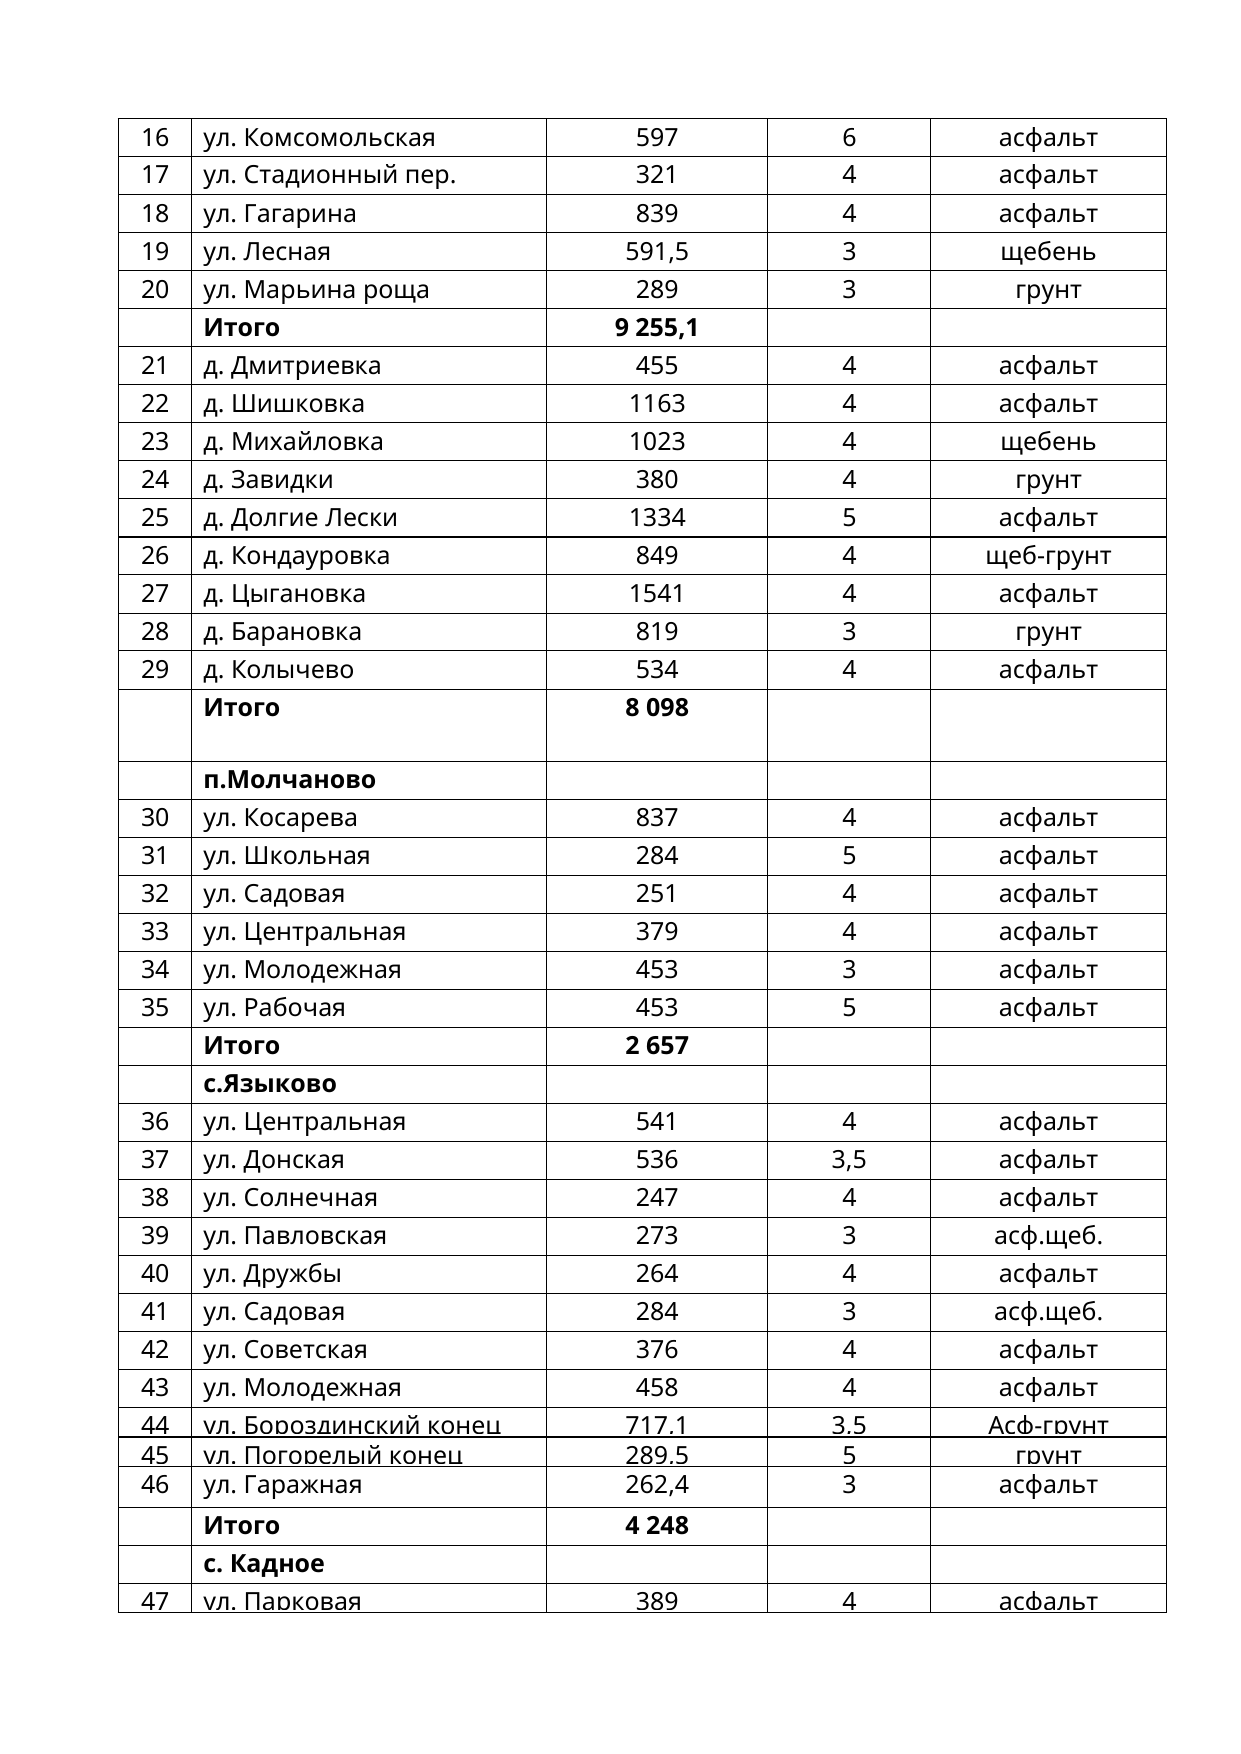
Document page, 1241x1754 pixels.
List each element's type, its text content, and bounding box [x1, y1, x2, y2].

table_cell 389 [547, 1584, 767, 1612]
table_cell 839 [547, 195, 767, 232]
table_cell Асф-грунт [931, 1408, 1166, 1436]
table_cell 4 [768, 385, 930, 422]
table_cell д. Михайловка [192, 423, 546, 460]
table_cell 534 [547, 651, 767, 688]
table_cell 24 [119, 461, 191, 498]
table_cell 4 [768, 461, 930, 498]
table_cell д. Дмитриевка [192, 347, 546, 384]
table_cell 536 [547, 1142, 767, 1179]
table_cell 321 [547, 157, 767, 194]
table_cell 4 [768, 800, 930, 837]
table_cell ул. Погорелый конец [192, 1438, 546, 1466]
table_cell 289,5 [547, 1438, 767, 1466]
table_cell ул. Рабочая [192, 990, 546, 1027]
table_cell 4 [768, 1332, 930, 1369]
table_cell асфальт [931, 499, 1166, 536]
table_cell 27 [119, 575, 191, 612]
table_cell 4 [768, 423, 930, 460]
table_cell асфальт [931, 1332, 1166, 1369]
table_cell ул. Донская [192, 1142, 546, 1179]
table_cell 17 [119, 157, 191, 194]
table_cell 21 [119, 347, 191, 384]
table_cell [119, 1066, 191, 1103]
table_cell 2 657 [547, 1028, 767, 1065]
table_cell 541 [547, 1104, 767, 1141]
table_cell асфальт [931, 952, 1166, 989]
table_cell асфальт [931, 876, 1166, 913]
table_cell 3,5 [768, 1142, 930, 1179]
table_cell асфальт [931, 1256, 1166, 1293]
table_cell 4 [768, 157, 930, 194]
table_cell 591,5 [547, 233, 767, 270]
table_cell 4 [768, 651, 930, 688]
table_cell [119, 690, 191, 761]
table_cell 5 [768, 1438, 930, 1466]
table_cell ул. Гагарина [192, 195, 546, 232]
table_cell 4 [768, 1256, 930, 1293]
table_cell асфальт [931, 195, 1166, 232]
table_cell 22 [119, 385, 191, 422]
table_cell 3 [768, 233, 930, 270]
table_cell [931, 762, 1166, 798]
table_cell 35 [119, 990, 191, 1027]
table_cell [119, 762, 191, 798]
table_cell 25 [119, 499, 191, 536]
table_cell 717,1 [547, 1408, 767, 1436]
table_cell [931, 1546, 1166, 1583]
table_cell ул. Центральная [192, 914, 546, 951]
table_cell асфальт [931, 1104, 1166, 1141]
table_cell ул. Марьина роща [192, 271, 546, 308]
table_cell [931, 1028, 1166, 1065]
table_cell ул. Павловская [192, 1218, 546, 1255]
table_cell 3 [768, 1218, 930, 1255]
table_cell д. Цыгановка [192, 575, 546, 612]
table_cell 1163 [547, 385, 767, 422]
table_cell асфальт [931, 1180, 1166, 1217]
table_cell 20 [119, 271, 191, 308]
table_cell [768, 1028, 930, 1065]
table_cell 380 [547, 461, 767, 498]
table_cell ул. Дружбы [192, 1256, 546, 1293]
table_cell [119, 1546, 191, 1583]
table_cell 29 [119, 651, 191, 688]
table_cell 289 [547, 271, 767, 308]
table_cell ул. Косарева [192, 800, 546, 837]
table_cell 36 [119, 1104, 191, 1141]
table_cell грунт [931, 1438, 1166, 1466]
table_cell асфальт [931, 575, 1166, 612]
table_cell 32 [119, 876, 191, 913]
table_cell с. Кадное [192, 1546, 546, 1583]
table_cell 379 [547, 914, 767, 951]
table_cell 849 [547, 538, 767, 574]
table_cell асфальт [931, 838, 1166, 874]
table_cell 453 [547, 990, 767, 1027]
table_cell 47 [119, 1584, 191, 1612]
table_cell 4 [768, 575, 930, 612]
table_cell 16 [119, 119, 191, 156]
table_cell 4 [768, 1370, 930, 1407]
table_cell д. Кондауровка [192, 538, 546, 574]
table_cell ул. Центральная [192, 1104, 546, 1141]
table_cell [547, 1546, 767, 1583]
table_cell 458 [547, 1370, 767, 1407]
table_cell 37 [119, 1142, 191, 1179]
table_cell асфальт [931, 1370, 1166, 1407]
table_cell 3 [768, 952, 930, 989]
table_cell [119, 1508, 191, 1544]
table_cell грунт [931, 271, 1166, 308]
table_cell 4 [768, 1104, 930, 1141]
table_cell 4 [768, 1180, 930, 1217]
table_cell асфальт [931, 1142, 1166, 1179]
table_cell 41 [119, 1294, 191, 1331]
table_cell 837 [547, 800, 767, 837]
table_cell 376 [547, 1332, 767, 1369]
table_cell [119, 1028, 191, 1065]
table_cell ул. Садовая [192, 876, 546, 913]
table_cell 3 [768, 614, 930, 650]
table_cell 1023 [547, 423, 767, 460]
table_cell Итого [192, 690, 546, 761]
table_cell ул. Школьная [192, 838, 546, 874]
table_cell 46 [119, 1467, 191, 1507]
table_cell 251 [547, 876, 767, 913]
table_cell 247 [547, 1180, 767, 1217]
table_cell 30 [119, 800, 191, 837]
table_cell 33 [119, 914, 191, 951]
table_cell [768, 1508, 930, 1544]
table_cell д. Колычево [192, 651, 546, 688]
table_cell 284 [547, 1294, 767, 1331]
table_cell асфальт [931, 347, 1166, 384]
table_cell ул. Парковая [192, 1584, 546, 1612]
table_cell 6 [768, 119, 930, 156]
table_cell асфальт [931, 119, 1166, 156]
table_cell 4 [768, 914, 930, 951]
table_cell грунт [931, 461, 1166, 498]
table_cell [931, 690, 1166, 761]
table_cell 4 248 [547, 1508, 767, 1544]
table_cell 43 [119, 1370, 191, 1407]
table_cell ул. Садовая [192, 1294, 546, 1331]
table_cell ул. Комсомольская [192, 119, 546, 156]
table_cell 4 [768, 876, 930, 913]
table_cell 44 [119, 1408, 191, 1436]
table_cell д. Шишковка [192, 385, 546, 422]
table_cell 4 [768, 538, 930, 574]
table_cell ул. Молодежная [192, 952, 546, 989]
table_cell 3,5 [768, 1408, 930, 1436]
table_cell 31 [119, 838, 191, 874]
table_cell [119, 309, 191, 346]
table_cell [768, 1546, 930, 1583]
table_cell 4 [768, 195, 930, 232]
table_cell с.Языково [192, 1066, 546, 1103]
table_cell ул. Бороздинский конец [192, 1408, 546, 1436]
table_cell щебень [931, 423, 1166, 460]
table_cell 39 [119, 1218, 191, 1255]
table_cell 4 [768, 1584, 930, 1612]
table_cell 3 [768, 1294, 930, 1331]
table_cell Итого [192, 309, 546, 346]
table_cell асфальт [931, 800, 1166, 837]
table_cell асф.щеб. [931, 1294, 1166, 1331]
table_cell 42 [119, 1332, 191, 1369]
table_cell 264 [547, 1256, 767, 1293]
table_cell 28 [119, 614, 191, 650]
table_cell щебень [931, 233, 1166, 270]
table_cell 262,4 [547, 1467, 767, 1507]
table_cell 4 [768, 347, 930, 384]
table_cell Итого [192, 1508, 546, 1544]
table_cell асф.щеб. [931, 1218, 1166, 1255]
table_cell ул. Лесная [192, 233, 546, 270]
table_cell [547, 1066, 767, 1103]
table_cell [768, 762, 930, 798]
table_cell 453 [547, 952, 767, 989]
table_cell ул. Гаражная [192, 1467, 546, 1507]
table_cell д. Барановка [192, 614, 546, 650]
table_cell д. Завидки [192, 461, 546, 498]
table_cell ул. Солнечная [192, 1180, 546, 1217]
table_cell 45 [119, 1438, 191, 1466]
table_cell [768, 309, 930, 346]
table_cell 26 [119, 538, 191, 574]
table_cell 597 [547, 119, 767, 156]
table_cell асфальт [931, 385, 1166, 422]
table_cell [768, 1066, 930, 1103]
table_cell 3 [768, 1467, 930, 1507]
table_cell 5 [768, 990, 930, 1027]
table_cell асфальт [931, 990, 1166, 1027]
table_cell щеб-грунт [931, 538, 1166, 574]
table_cell 455 [547, 347, 767, 384]
table_cell асфальт [931, 1467, 1166, 1507]
table_cell [931, 1066, 1166, 1103]
table_cell ул. Стадионный пер. [192, 157, 546, 194]
table_cell 38 [119, 1180, 191, 1217]
table_cell 819 [547, 614, 767, 650]
table_cell асфальт [931, 651, 1166, 688]
table_cell п.Молчаново [192, 762, 546, 798]
table_cell 23 [119, 423, 191, 460]
table_cell асфальт [931, 157, 1166, 194]
table_cell 5 [768, 838, 930, 874]
table_cell 3 [768, 271, 930, 308]
table_cell Итого [192, 1028, 546, 1065]
table_cell [931, 309, 1166, 346]
table_cell 19 [119, 233, 191, 270]
table_cell 8 098 [547, 690, 767, 761]
table_cell 5 [768, 499, 930, 536]
table_cell 284 [547, 838, 767, 874]
table_cell 273 [547, 1218, 767, 1255]
table_cell 34 [119, 952, 191, 989]
table_cell [931, 1508, 1166, 1544]
table_cell 1334 [547, 499, 767, 536]
table_cell 1541 [547, 575, 767, 612]
table_cell д. Долгие Лески [192, 499, 546, 536]
table_cell грунт [931, 614, 1166, 650]
table_cell 9 255,1 [547, 309, 767, 346]
table_cell асфальт [931, 1584, 1166, 1612]
table_cell 18 [119, 195, 191, 232]
table_cell ул. Молодежная [192, 1370, 546, 1407]
table_cell [547, 762, 767, 798]
table_cell [768, 690, 930, 761]
table_cell 40 [119, 1256, 191, 1293]
table_cell асфальт [931, 914, 1166, 951]
table_cell ул. Советская [192, 1332, 546, 1369]
